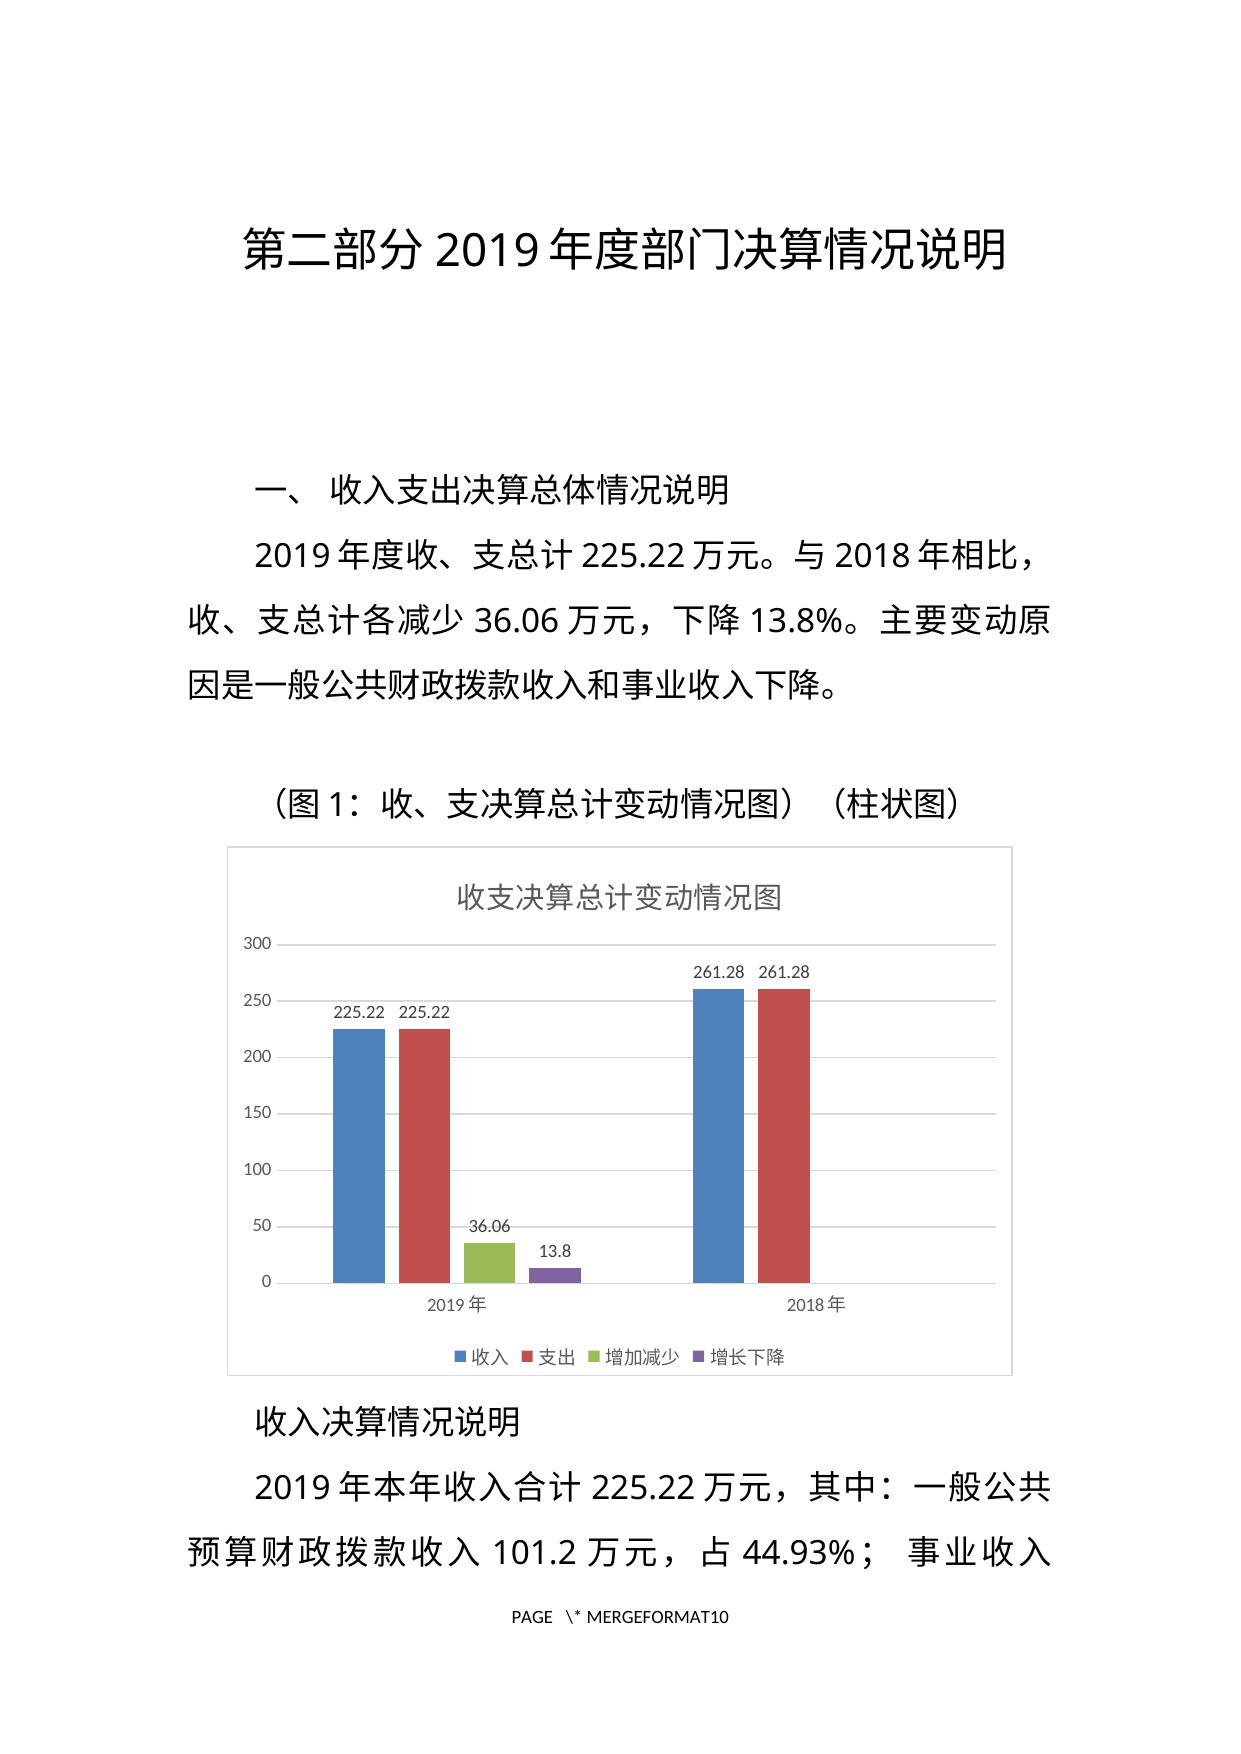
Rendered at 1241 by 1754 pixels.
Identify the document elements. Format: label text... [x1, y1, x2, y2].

list 收入支出决算总体情况说明 [254, 456, 1053, 521]
text （图1：收、支决算总计变动情况图）（柱状图） [187, 770, 1053, 835]
subtitle 第二部分 2019年度部门决算情况说明 [187, 197, 1007, 295]
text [187, 1452, 1053, 1582]
text 2019年度收、支总计225.22万元。与2018年相比，收、支总计各减少36.06万元，下降13.8%。主要变动原因是一般公共财政拨款收入和事业收入下降。 [187, 521, 1053, 716]
text 收入决算情况说明 [187, 835, 1053, 1452]
